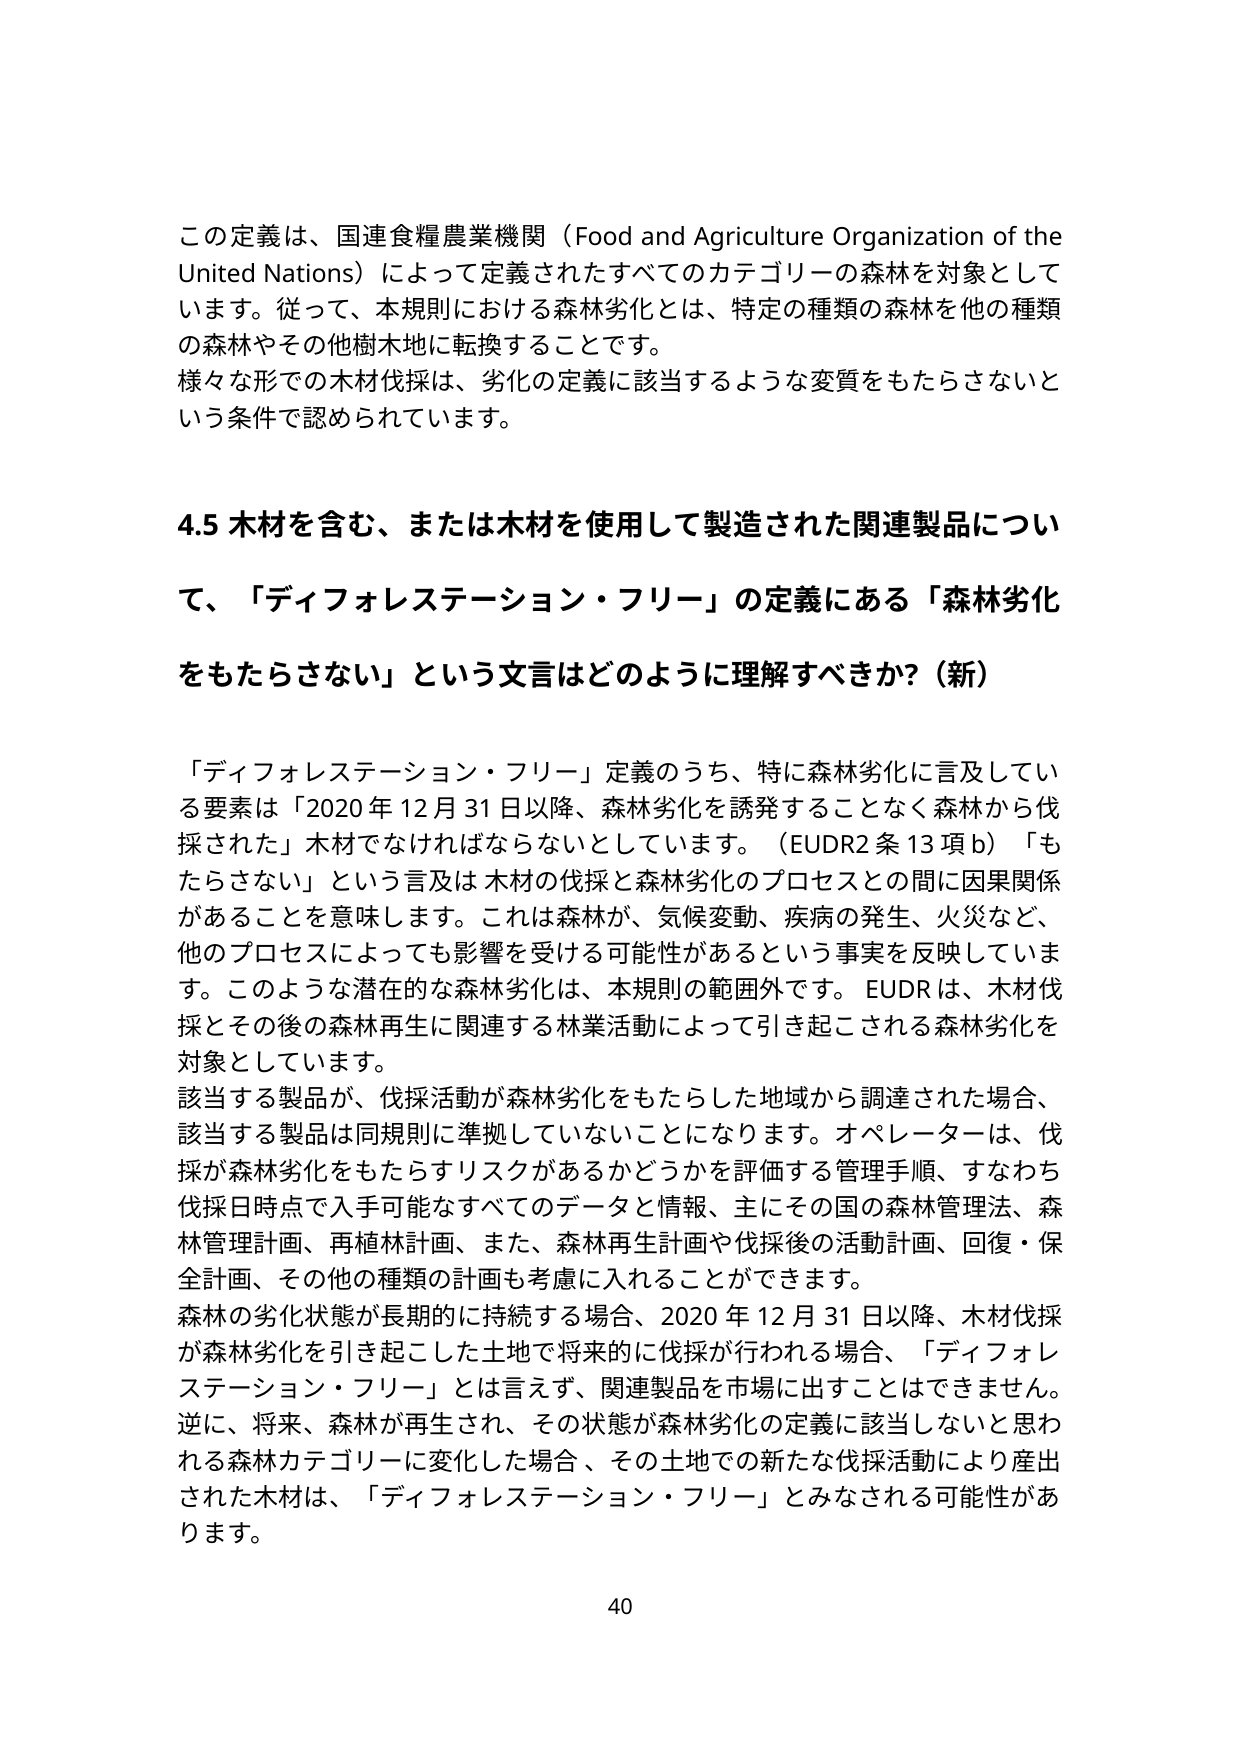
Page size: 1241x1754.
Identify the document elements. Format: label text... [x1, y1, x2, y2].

text 該当する製品が、伐採活動が森林劣化をもたらした地域から調達された場合、該当する製品は同規則に準拠していないことになります。オペレーターは、伐採が森林劣化をもたらすリスクがあるかどうかを評価する管理手順、すなわち伐採日時点で入手可能なすべてのデータと情報、主にその国の森林管理法、森林管理計画、再植林計画、また、森林再生計画や伐採後の活動計画、回復・保全計画、その他の種類の計画も考慮に入れることができます。 [177, 1079, 1063, 1296]
text 「ディフォレステーション・フリー」定義のうち、特に森林劣化に言及している要素は「2020年12月31日以降、森林劣化を誘発することなく森林から伐採された」木材でなければならないとしています。（EUDR2条13項b）「もたらさない」という言及は 木材の伐採と森林劣化のプロセスとの間に因果関係があることを意味します。これは森林が、気候変動、疾病の発生、火災など、他のプロセスによっても影響を受ける可能性があるという事実を反映しています。このような潜在的な森林劣化は、本規則の範囲外です。 EUDRは、木材伐採とその後の森林再生に関連する林業活動によって引き起こされる森林劣化を対象としています。 [177, 752, 1063, 1079]
text 様々な形での木材伐採は、劣化の定義に該当するような変質をもたらさないという条件で認められています。 [177, 362, 1063, 434]
text この定義は、国連食糧農業機関（Food and Agriculture Organization of the United Nations）によって定義されたすべてのカテゴリーの森林を対象としています。従って、本規則における森林劣化とは、特定の種類の森林を他の種類の森林やその他樹木地に転換することです。 [177, 217, 1063, 362]
subtitle 4.5 木材を含む、または木材を使用して製造された関連製品について、「ディフォレステーション・フリー」の定義にある「森林劣化をもたらさない」という文言はどのように理解すべきか?（新） [177, 485, 1063, 710]
text 森林の劣化状態が長期的に持続する場合、2020 年 12 月 31 日以降、木材伐採が森林劣化を引き起こした土地で将来的に伐採が行われる場合、「ディフォレステーション・フリー」とは言えず、関連製品を市場に出すことはできません。 [177, 1296, 1063, 1405]
text 逆に、将来、森林が再生され、その状態が森林劣化の定義に該当しないと思われる森林カテゴリーに変化した場合 、その土地での新たな伐採活動により産出された木材は、「ディフォレステーション・フリー」とみなされる可能性があります。 [177, 1405, 1063, 1550]
